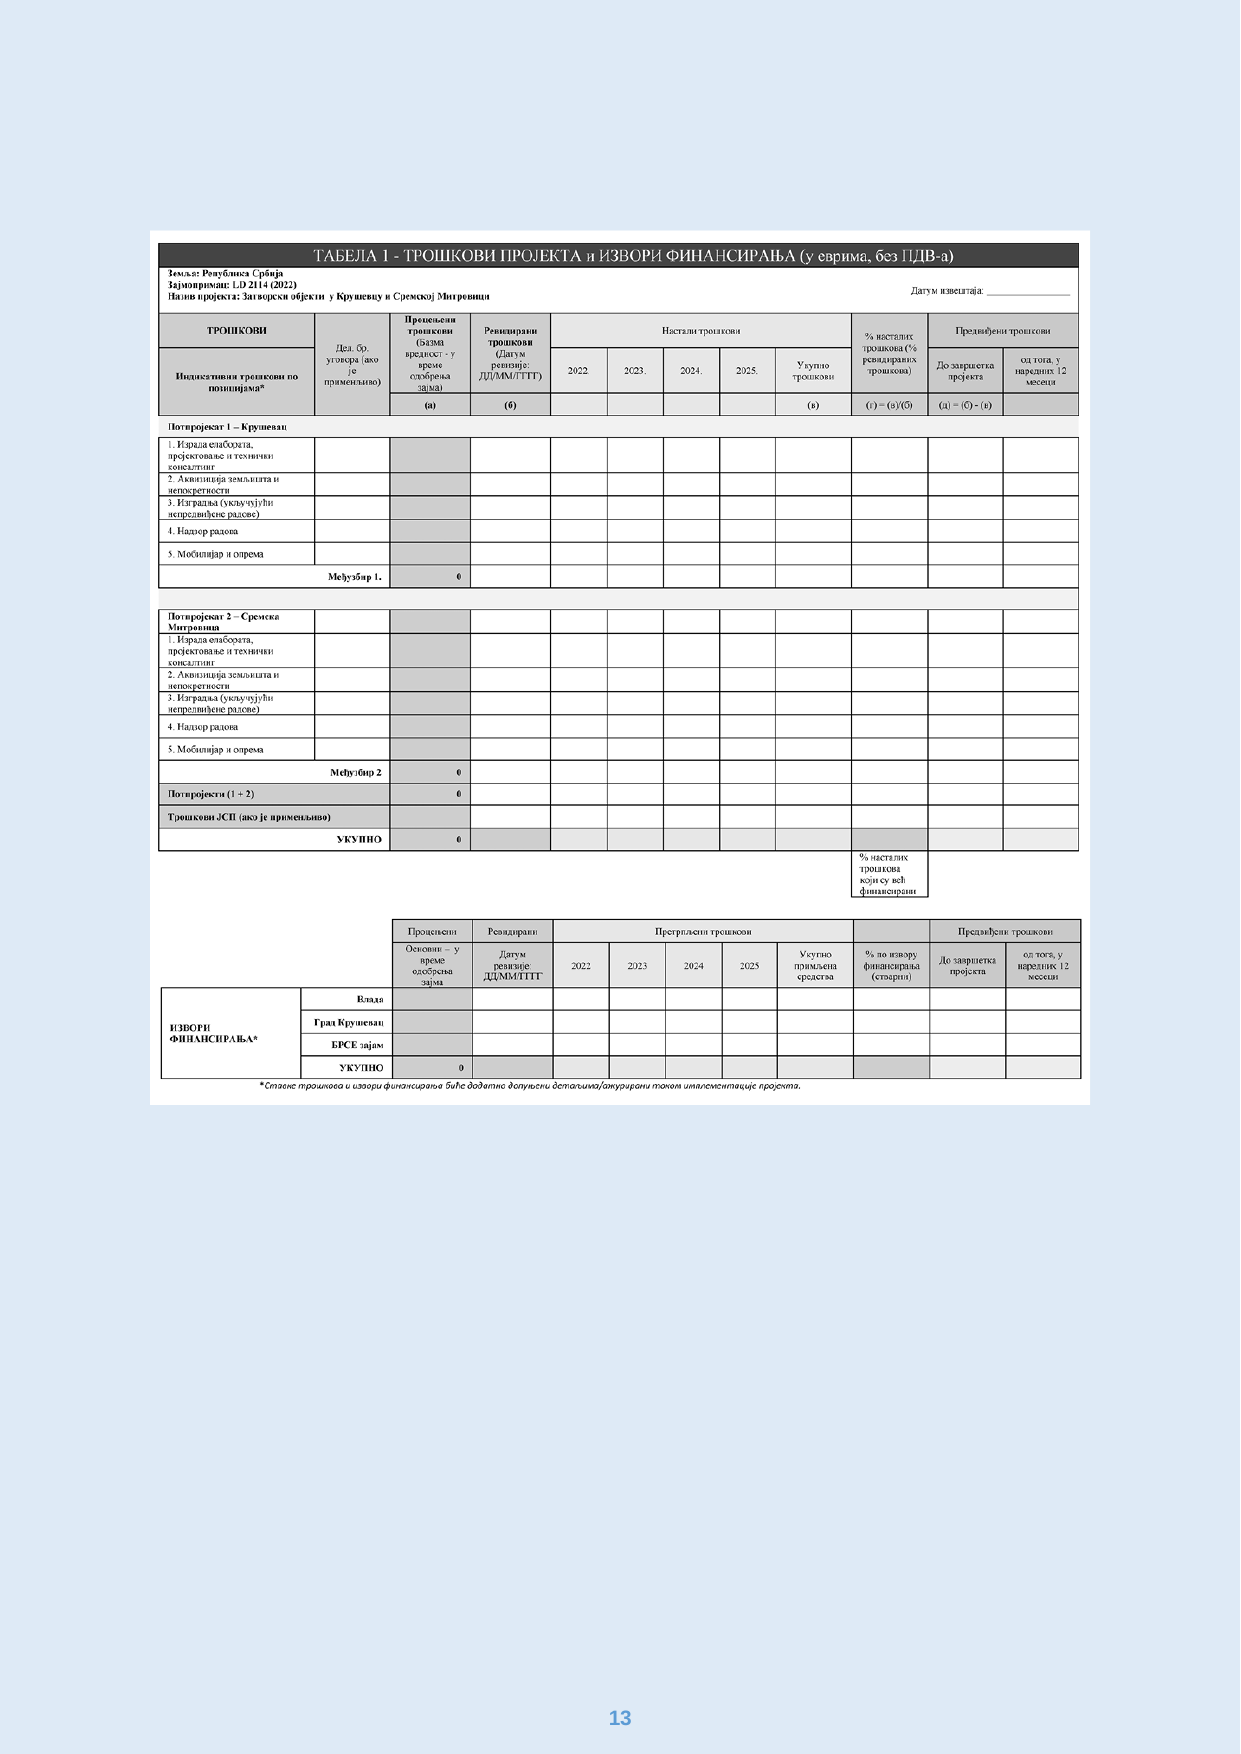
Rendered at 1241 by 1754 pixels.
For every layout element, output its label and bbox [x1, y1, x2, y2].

picture [150, 44, 1091, 1291]
